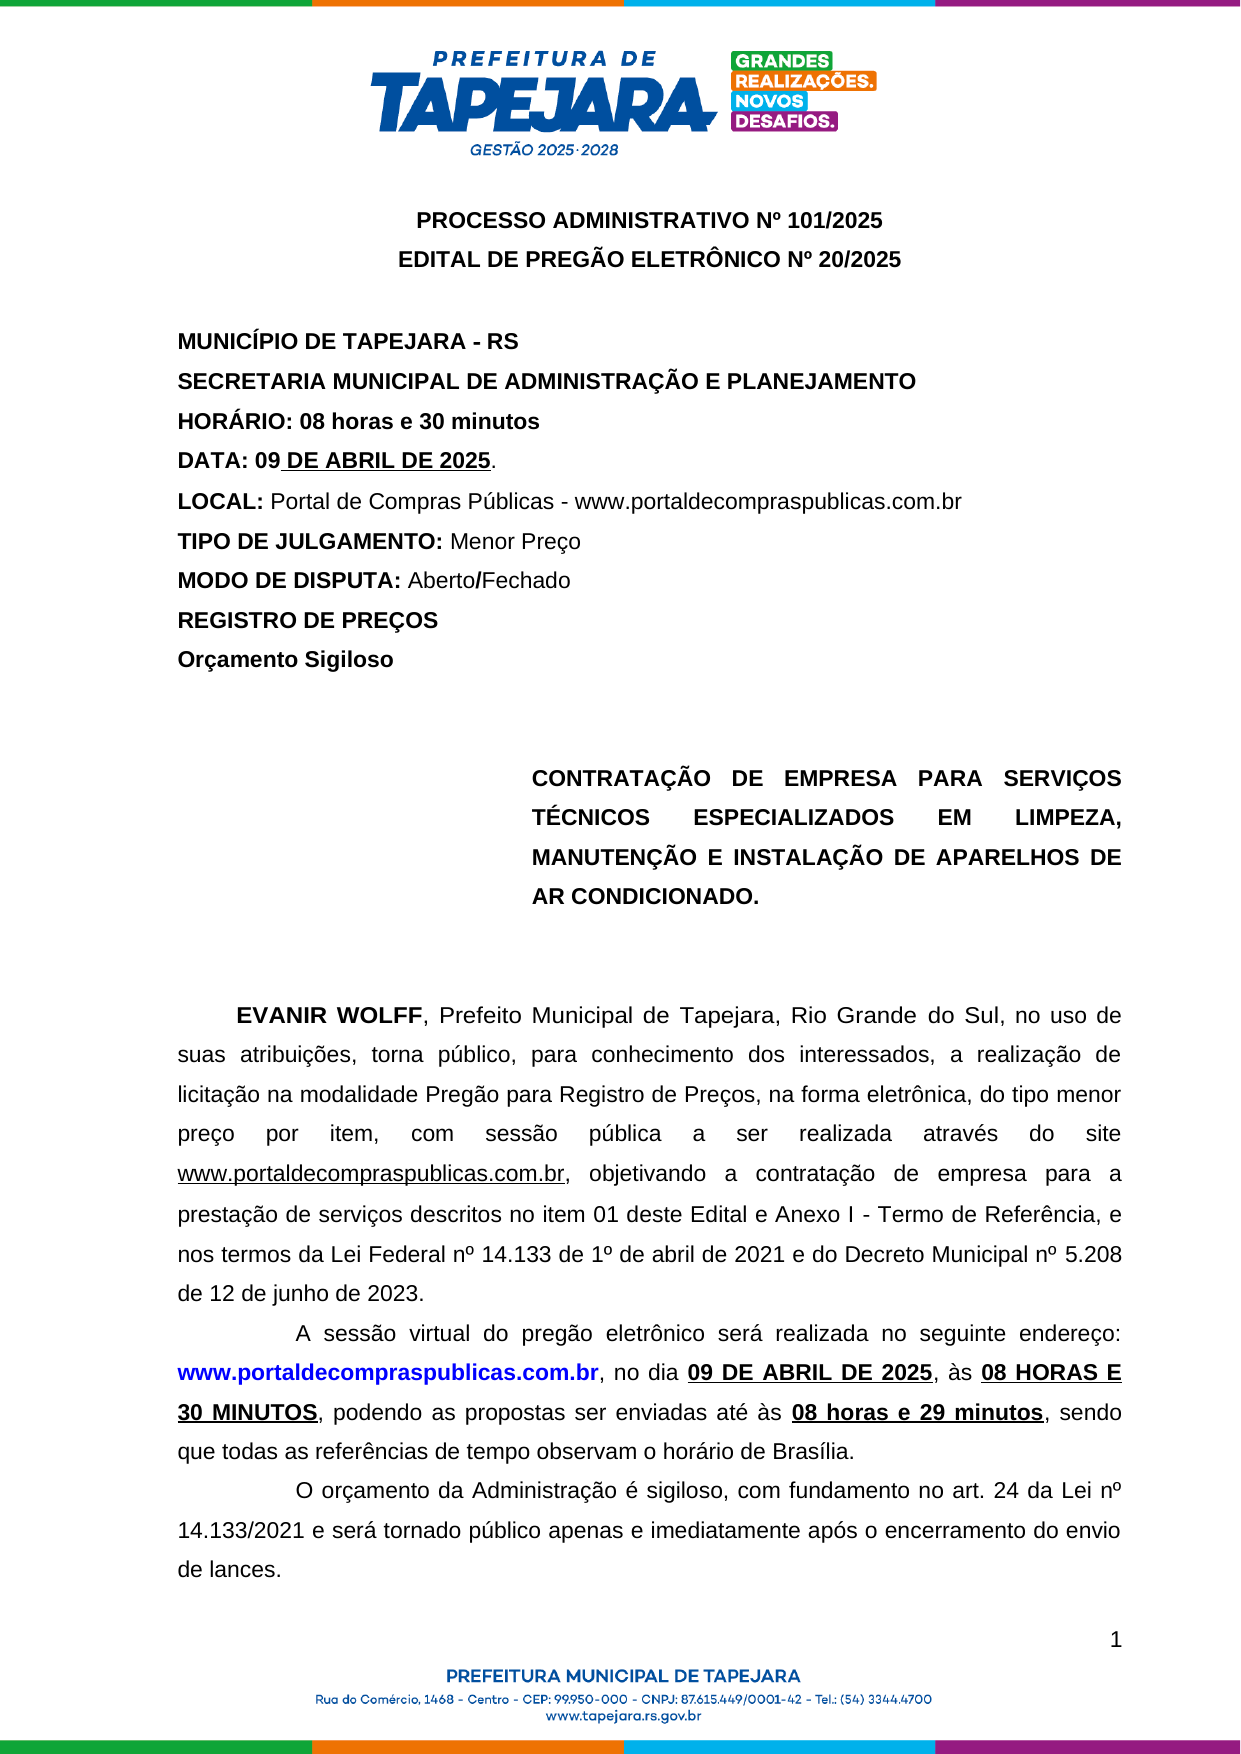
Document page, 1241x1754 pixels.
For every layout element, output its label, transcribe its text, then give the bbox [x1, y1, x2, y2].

text EDITAL DE PREGÃO ELETRÔNICO Nº 20/2025 [177, 246, 1122, 273]
text TIPO DE JULGAMENTO: Menor Preço [177, 528, 1122, 554]
text PROCESSO ADMINISTRATIVO Nº 101/2025 [177, 207, 1122, 233]
text LOCAL: Portal de Compras Públicas ‐ www.portaldecompraspublicas.com.br [177, 487, 1122, 514]
text MUNICÍPIO DE TAPEJARA ‐ RS [177, 327, 1122, 354]
text MODO DE DISPUTA: Aberto/Fechado [177, 567, 1122, 594]
text HORÁRIO: 08 horas e 30 minutos [177, 408, 1122, 434]
text REGISTRO DE PREÇOS [177, 607, 1122, 633]
text EVANIR WOLFF, Prefeito Municipal de Tapejara, Rio Grande do Sul, no uso de suas atribuições, torna público, para conhecimento dos interessados, a realização de licitação na modalidade Pregão para Registro de Preços, na forma eletrônica, do tipo menor preço por item, com sessão pública a ser realizada através do site www.portaldecompraspublicas.com.br, objetivando a contratação de empresa para a prestação de serviços descritos no item 01 deste Edital e Anexo I ‐ Termo de Referência, e nos termos da Lei Federal nº 14.133 de 1º de abril de 2021 e do Decreto Municipal nº 5.208 de 12 de junho de 2023. [177, 1002, 1122, 1306]
text A sessão virtual do pregão eletrônico será realizada no seguinte endereço: www.portaldecompraspublicas.com.br, no dia 09 DE ABRIL DE 2025, às 08 HORAS E 30 MINUTOS, podendo as propostas ser enviadas até às 08 horas e 29 minutos, sendo que todas as referências de tempo observam o horário de Brasília. [177, 1319, 1122, 1464]
text CONTRATAÇÃO DE EMPRESA PARA SERVIÇOS TÉCNICOS ESPECIALIZADOS EM LIMPEZA, MANUTENÇÃO E INSTALAÇÃO DE APARELHOS DE AR CONDICIONADO. [532, 765, 1122, 910]
text SECRETARIA MUNICIPAL DE ADMINISTRAÇÃO E PLANEJAMENTO [177, 368, 1122, 394]
text Orçamento Sigiloso [177, 646, 1122, 673]
picture [0, 0, 1241, 1754]
text O orçamento da Administração é sigiloso, com fundamento no art. 24 da Lei nº 14.133/2021 e será tornado público apenas e imediatamente após o encerramento do envio de lances. [177, 1477, 1122, 1583]
text DATA: 09 DE ABRIL DE 2025. [177, 447, 1122, 473]
